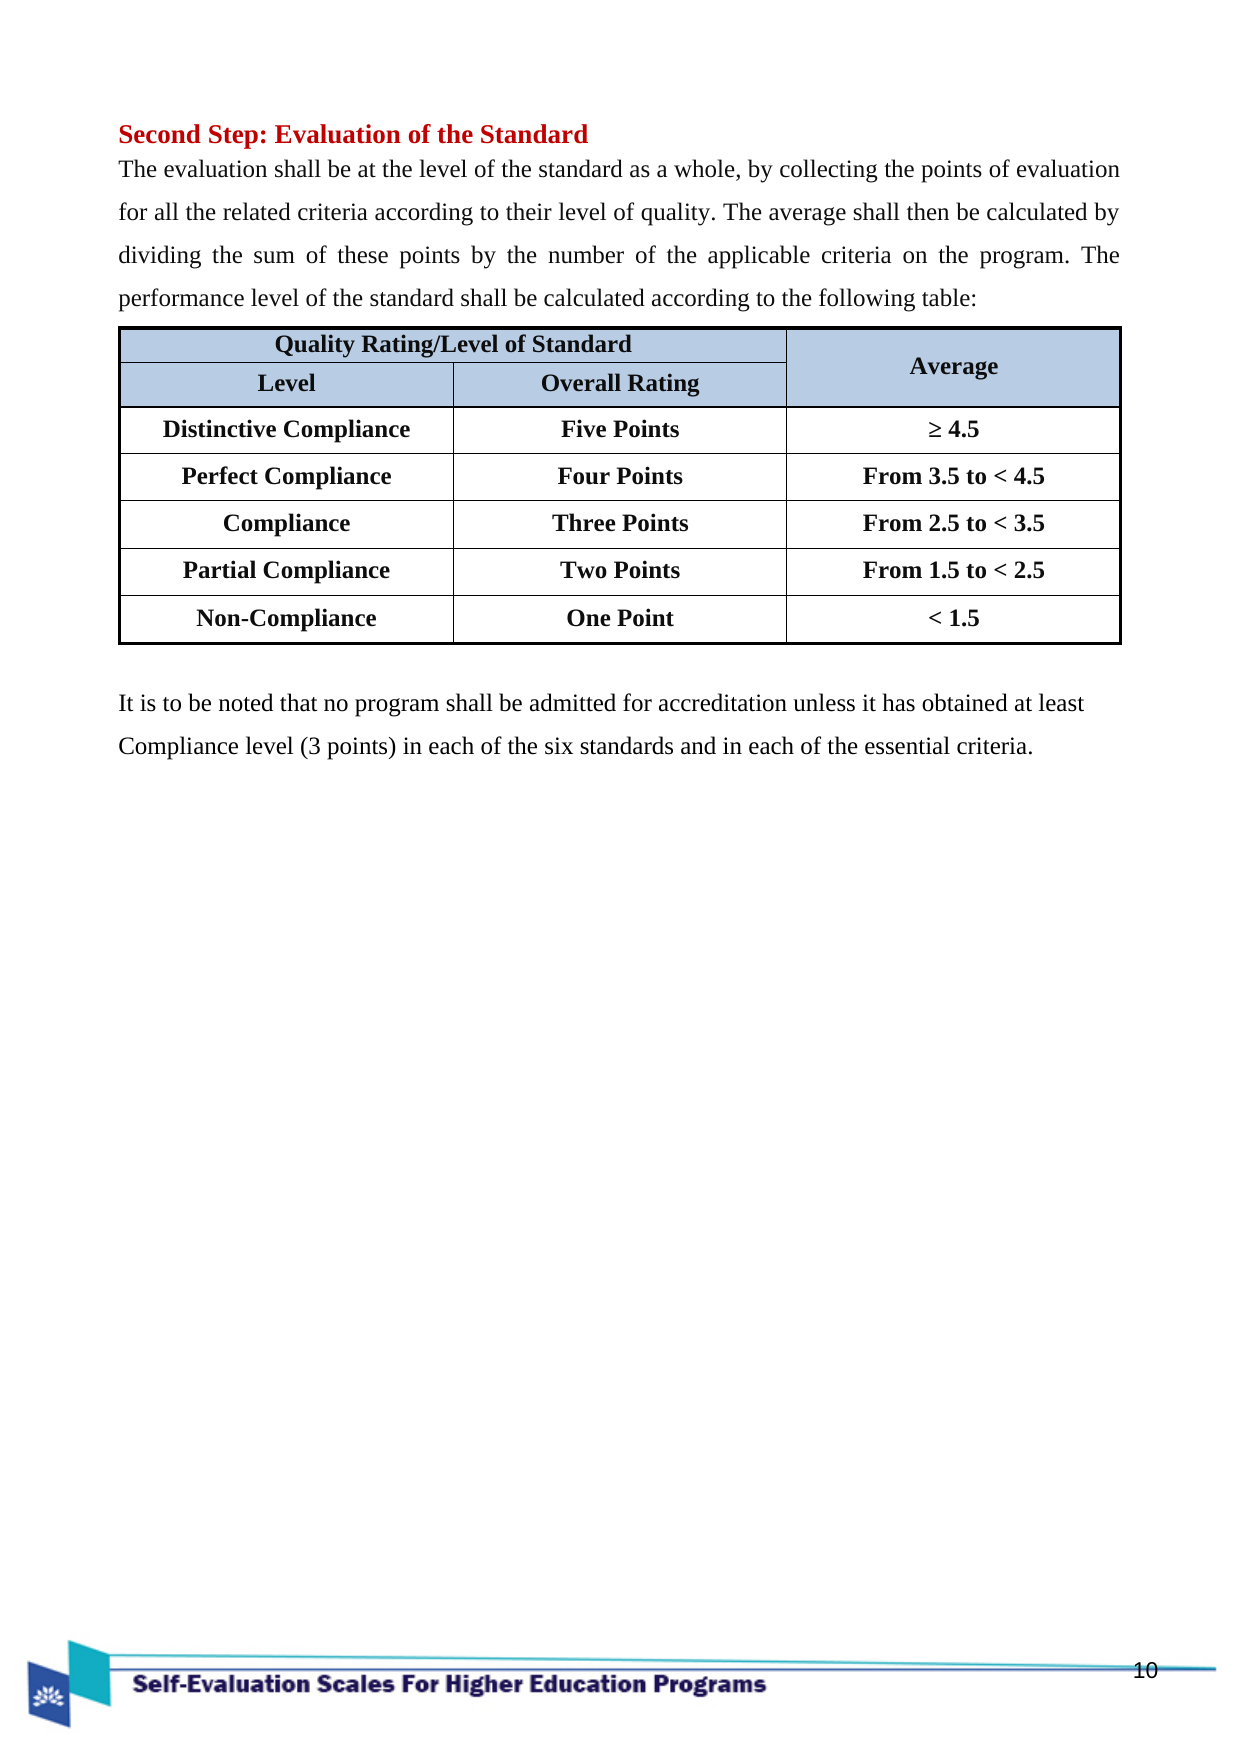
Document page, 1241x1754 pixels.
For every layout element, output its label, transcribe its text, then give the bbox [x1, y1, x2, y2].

table_cell From 1.5 to < 2.5 [787, 549, 1119, 595]
table_cell Compliance [121, 501, 453, 547]
table_cell Level [121, 363, 453, 406]
table_cell < 1.5 [787, 596, 1119, 642]
table_cell Perfect Compliance [121, 454, 453, 500]
table_cell One Point [454, 596, 786, 642]
table_cell Four Points [454, 454, 786, 500]
table_cell From 3.5 to < 4.5 [787, 454, 1119, 500]
table_header Average [787, 330, 1119, 406]
table_cell Three Points [454, 501, 786, 547]
table_cell Distinctive Compliance [121, 408, 453, 453]
table_cell Partial Compliance [121, 549, 453, 595]
subtitle Second Step: Evaluation of the Standard [118, 118, 1122, 149]
table_cell ≥ 4.5 [787, 408, 1119, 453]
table_header Quality Rating/Level of Standard [121, 330, 786, 362]
table_cell Overall Rating [454, 363, 786, 406]
table_cell Five Points [454, 408, 786, 453]
picture [18, 1621, 1217, 1746]
table_cell From 2.5 to < 3.5 [787, 501, 1119, 547]
text The evaluation shall be at the level of the standard as a whole, by collecting the points of evaluation for all the related criteria according to their level of quality. The average shall then be calculated by dividing the sum of these points by the number of the applicable criteria on the program. The performance level of the standard shall be calculated according to the following table: [118, 154, 1122, 312]
text It is to be noted that no program shall be admitted for accreditation unless it has obtained at least Compliance level (3 points) in each of the six standards and in each of the essential criteria. [118, 688, 1122, 760]
table_cell Two Points [454, 549, 786, 595]
table_cell Non-Compliance [121, 596, 453, 642]
